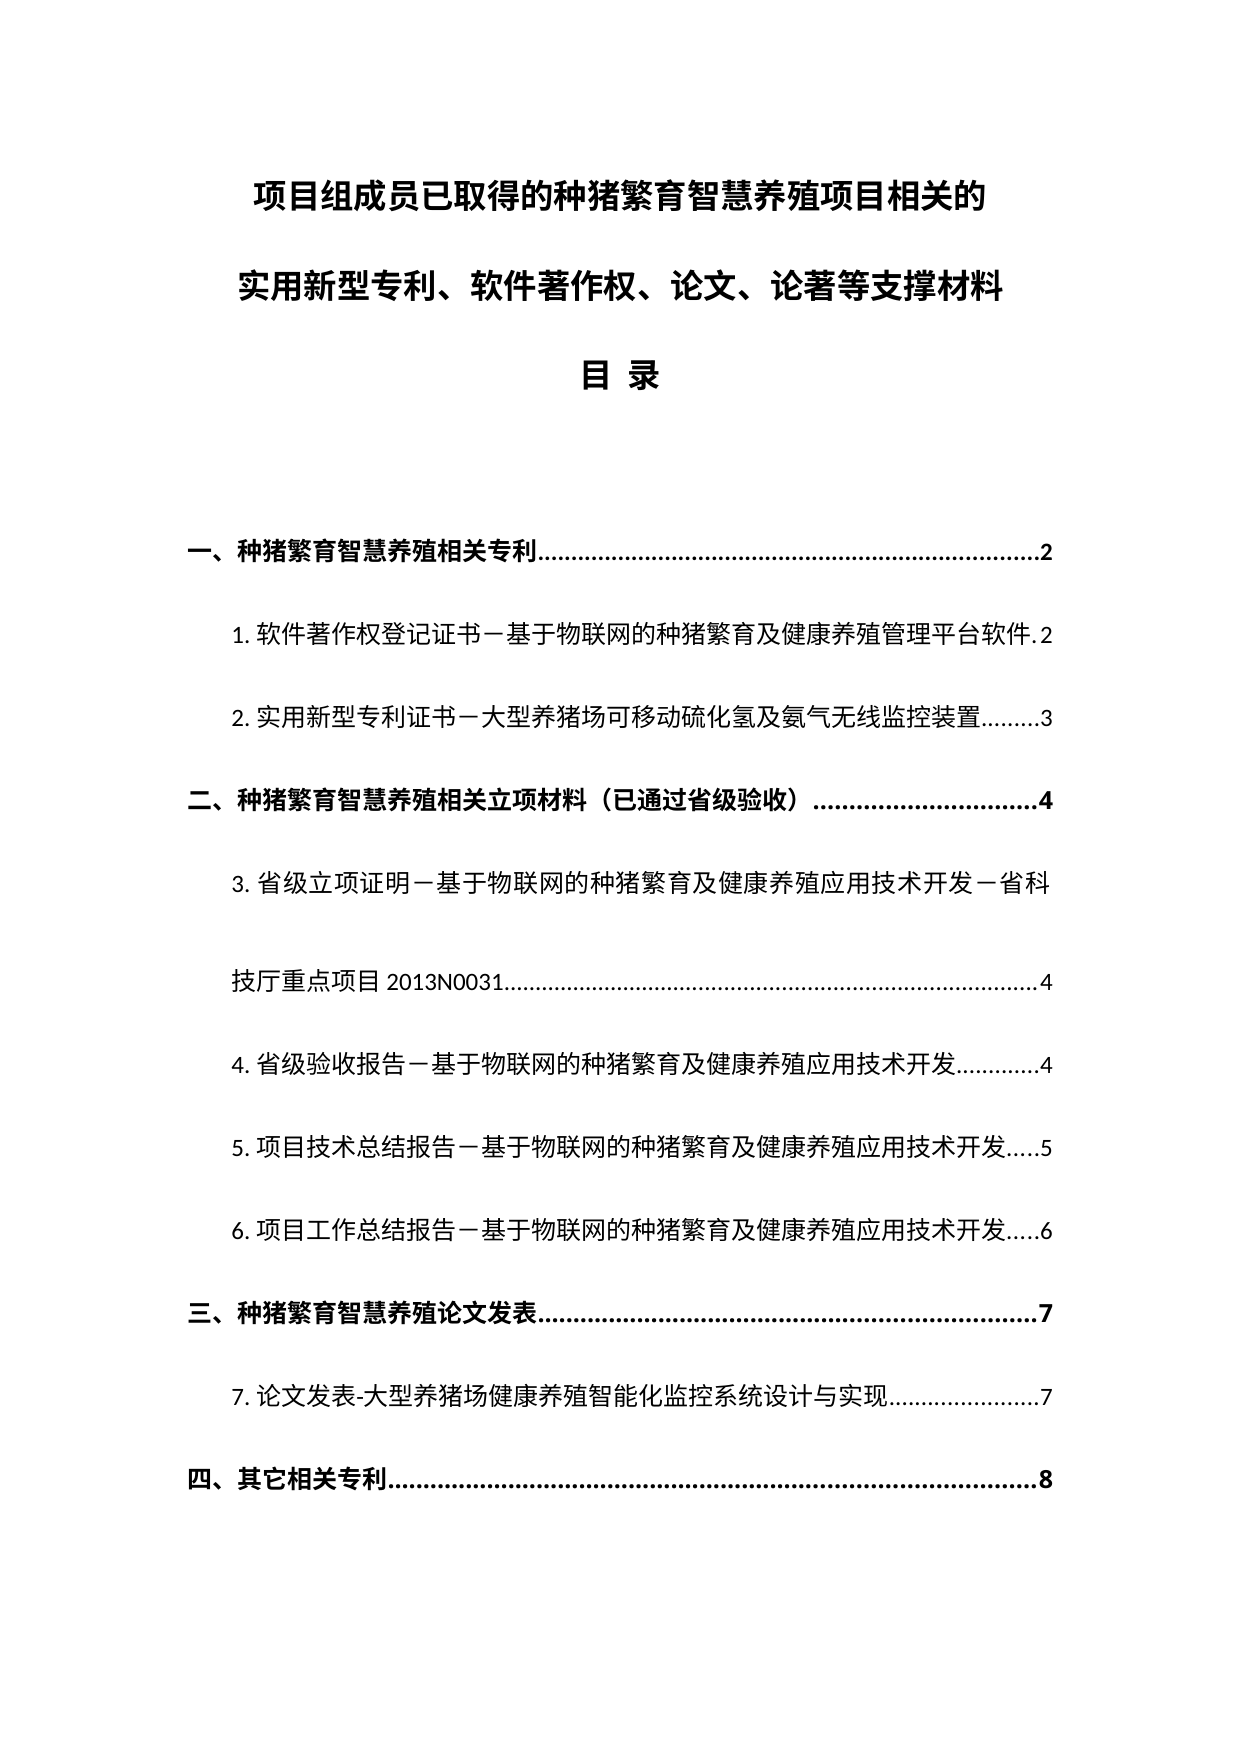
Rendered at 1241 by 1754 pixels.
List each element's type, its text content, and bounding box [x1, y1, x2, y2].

text 三、种猪繁育智慧养殖论文发表 7 [187, 1279, 1053, 1344]
text 项目组成员已取得的种猪繁育智慧养殖项目相关的 [187, 162, 1053, 227]
text 实用新型专利、软件著作权、论文、论著等支撑材料 [187, 251, 1053, 316]
text 一、种猪繁育智慧养殖相关专利 2 [187, 517, 1053, 582]
text 4. 省级验收报告－基于物联网的种猪繁育及健康养殖应用技术开发 4 [231, 1030, 1053, 1095]
text 2. 实用新型专利证书－大型养猪场可移动硫化氢及氨气无线监控装置 3 [231, 683, 1053, 748]
text 四、其它相关专利 8 [187, 1446, 1053, 1511]
text 1. 软件著作权登记证书－基于物联网的种猪繁育及健康养殖管理平台软件 2 [231, 600, 1053, 665]
text 6. 项目工作总结报告－基于物联网的种猪繁育及健康养殖应用技术开发 6 [231, 1196, 1053, 1261]
text 二、种猪繁育智慧养殖相关立项材料（已通过省级验收） 4 [187, 766, 1053, 831]
text 3. 省级立项证明－基于物联网的种猪繁育及健康养殖应用技术开发－省科技厅重点项目2013N0031 4 [231, 849, 1053, 1012]
text 目 录 [187, 340, 1053, 405]
text 5. 项目技术总结报告－基于物联网的种猪繁育及健康养殖应用技术开发 5 [231, 1113, 1053, 1178]
text 7. 论文发表-大型养猪场健康养殖智能化监控系统设计与实现 7 [231, 1362, 1053, 1427]
